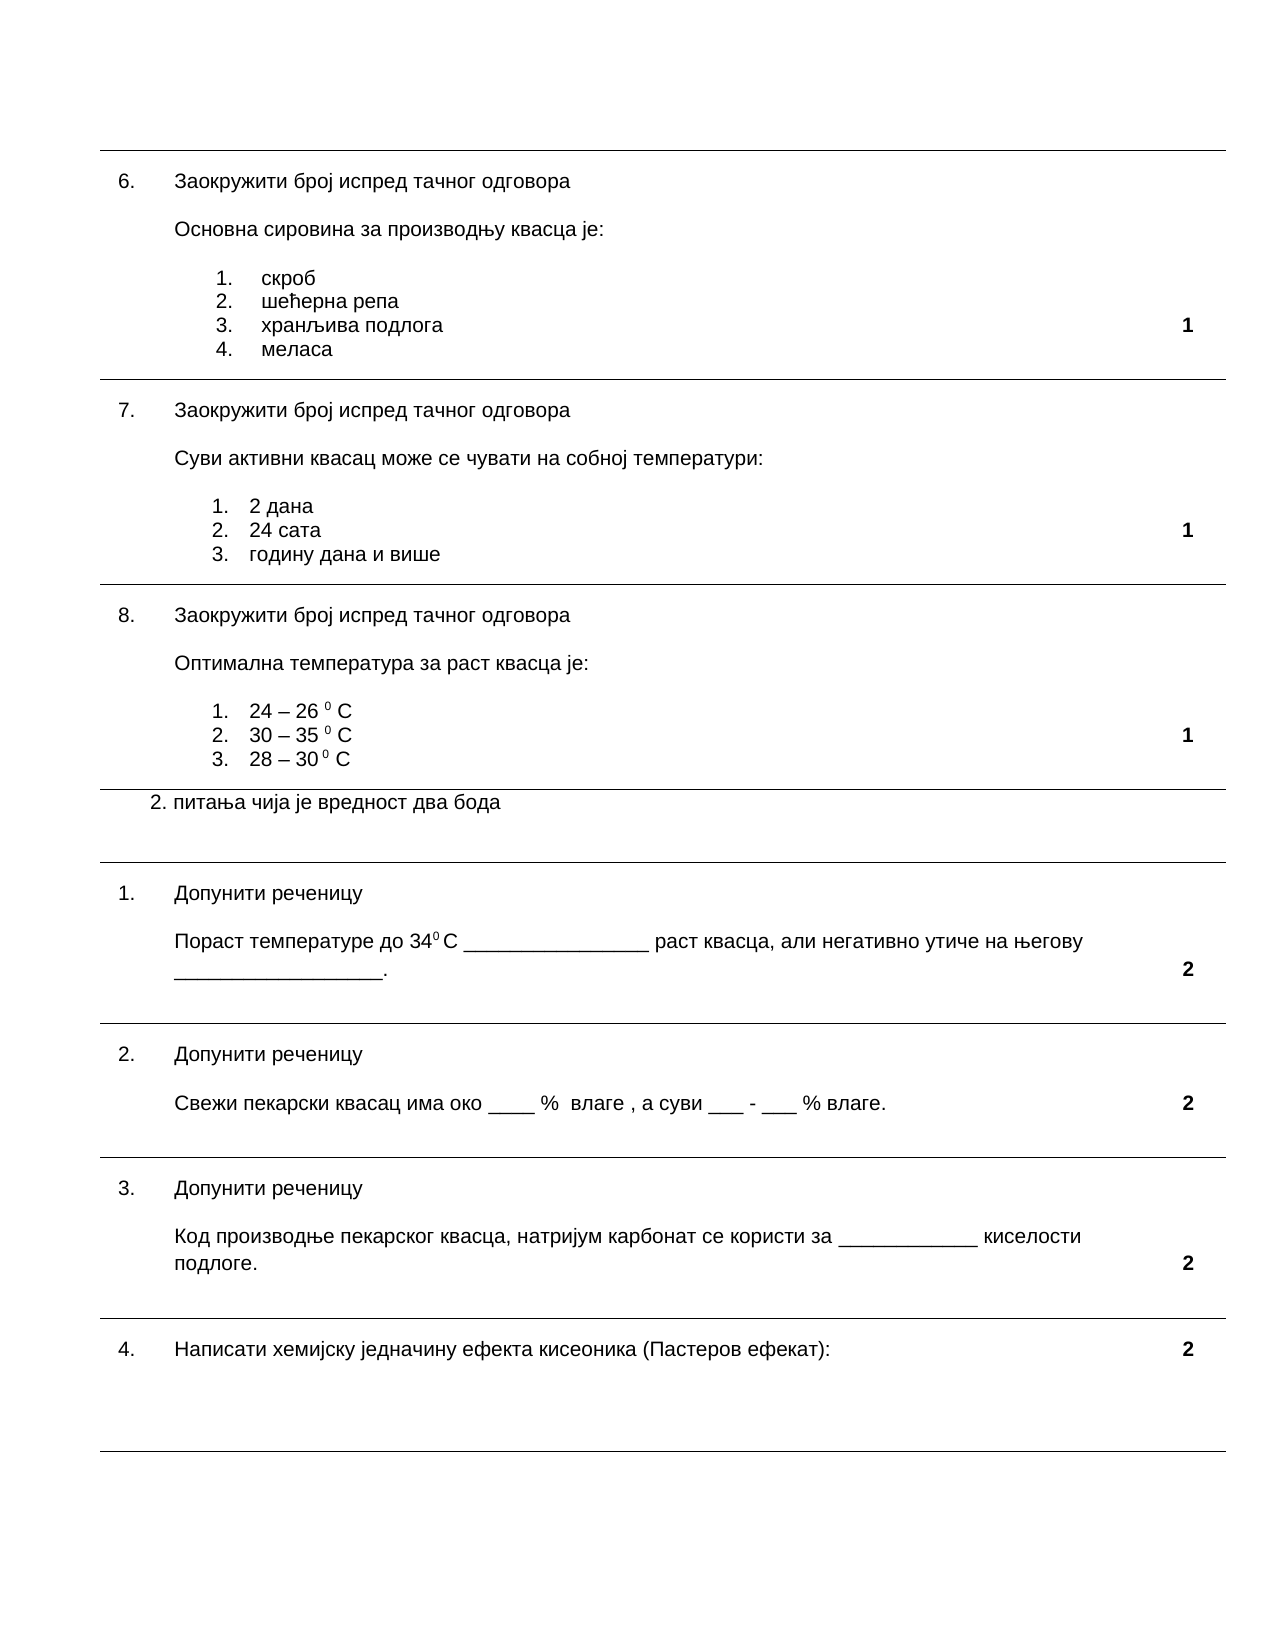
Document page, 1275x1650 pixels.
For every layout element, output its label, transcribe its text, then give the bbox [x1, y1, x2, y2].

table_cell [100, 380, 156, 584]
table_cell Заокружити број испред тачног одговора Оптимална температура за раст квасца је: 24 – 26 0 С 30 – 35 0 С 28 – 30 0 С [156, 585, 1150, 789]
table_cell [100, 1319, 156, 1451]
table_header 2 [1150, 863, 1226, 1023]
table_cell 2 [1150, 1319, 1226, 1451]
text 2. питања чија је вредност два бода [150, 790, 1125, 814]
table_cell [100, 585, 156, 789]
table_cell 1 [1150, 151, 1226, 379]
table_cell 2 [1150, 1158, 1226, 1318]
table_cell Заокружити број испред тачног одговора Суви активни квасац може се чувати на собној температури: 2 дана 24 сата годину дана и више [156, 380, 1150, 584]
table_cell 1 [1150, 585, 1226, 789]
table_header [100, 863, 156, 1023]
table_cell 2 [1150, 1024, 1226, 1157]
table_cell [100, 1158, 156, 1318]
table_header Допунити реченицу Пораст температуре до 340 С ________________ раст квасца, али негативно утиче на његову __________________. [156, 863, 1150, 1023]
table_cell Заокружити број испред тачног одговора Основна сировина за производњу квасца је: скроб шећерна репа хранљива подлога меласа [156, 151, 1150, 379]
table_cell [156, 1319, 1150, 1451]
table_cell [100, 1024, 156, 1157]
table_cell [100, 151, 156, 379]
table_cell Допунити реченицу Свежи пекарски квасац има око ____ % влаге , а суви ___ - ___ % влаге. [156, 1024, 1150, 1157]
table_cell Допунити реченицу Код производње пекарског квасца, натријум карбонат се користи за ____________ киселости подлоге. [156, 1158, 1150, 1318]
table_cell 1 [1150, 380, 1226, 584]
